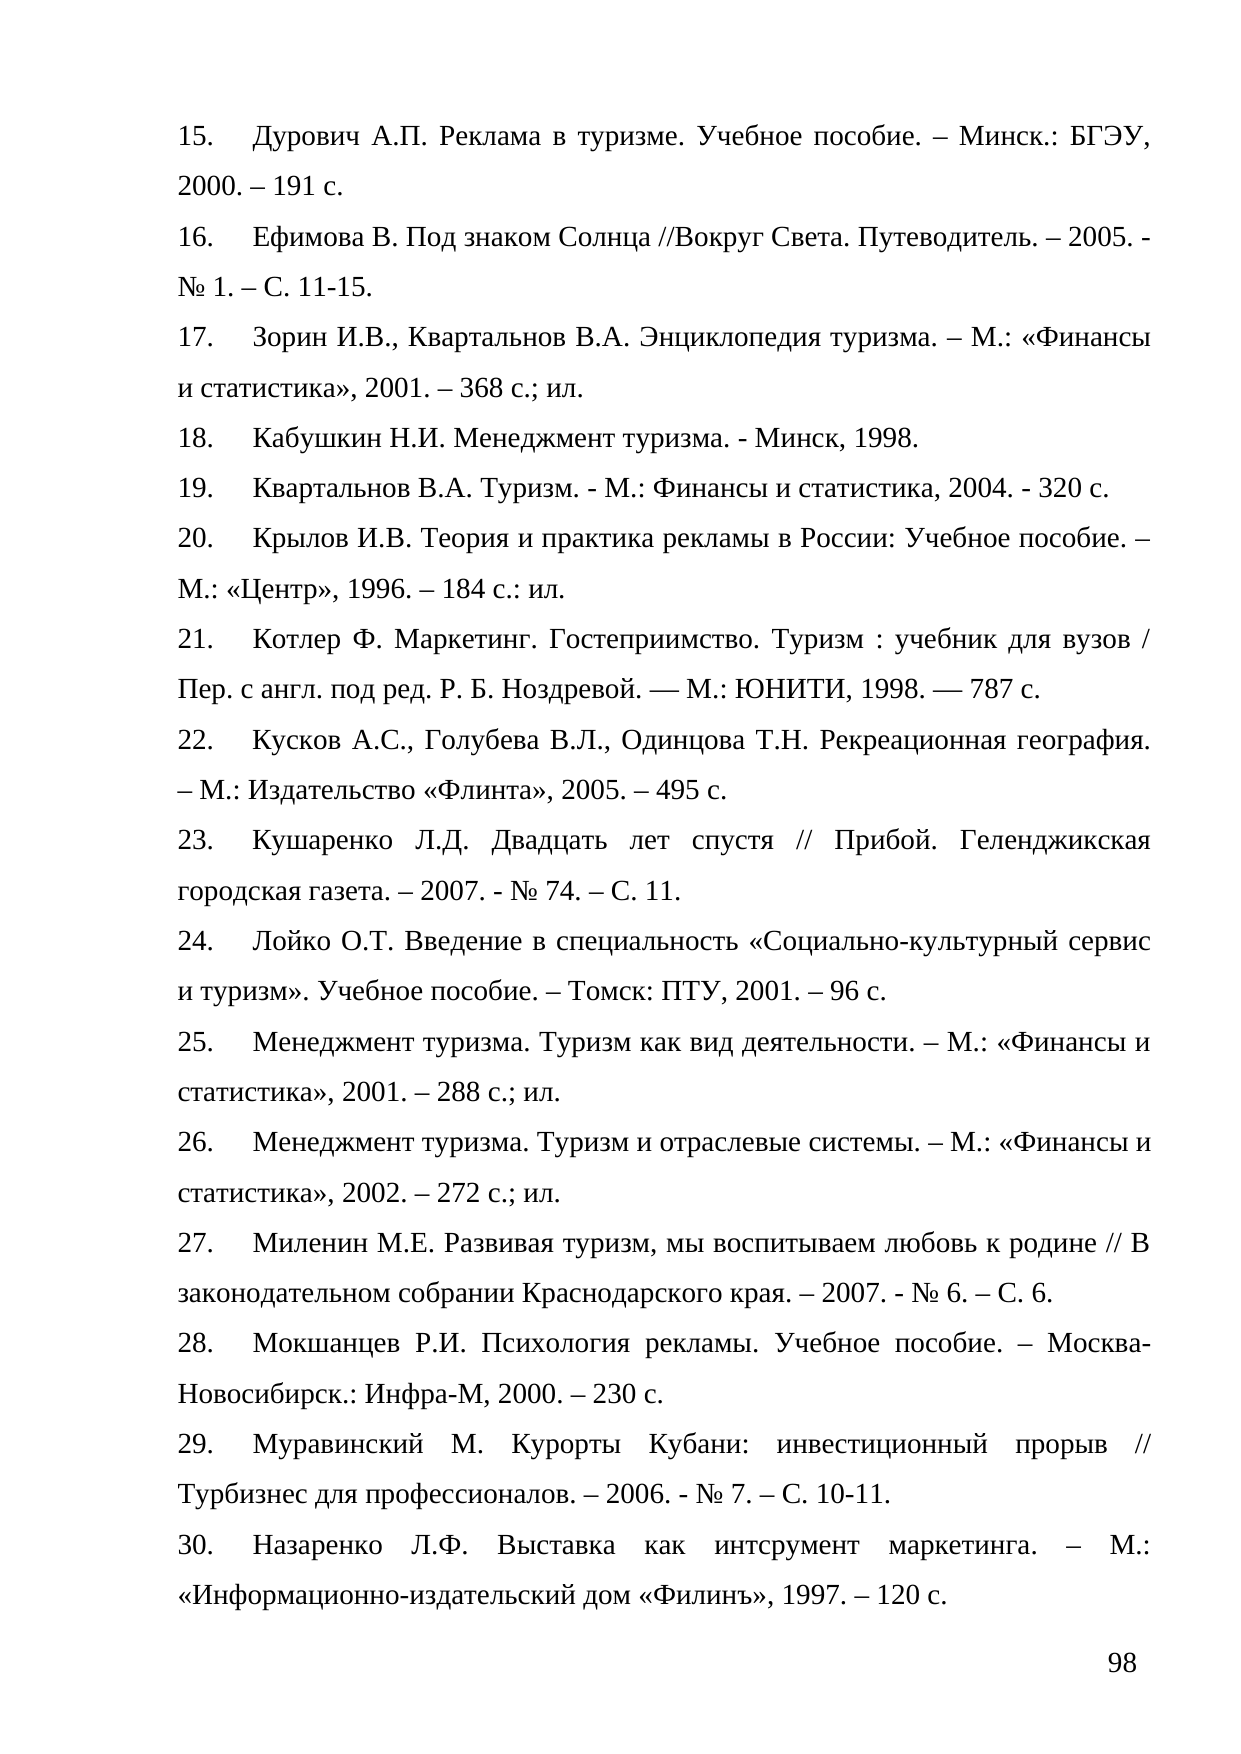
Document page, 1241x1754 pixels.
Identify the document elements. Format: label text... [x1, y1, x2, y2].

list Кусков А.С., Голубева В.Л., Одинцова Т.Н. Рекреационная география. – М.: Издательство «Флинта», 2005. – 495 с. [177, 722, 1152, 806]
list Котлер Ф. Маркетинг. Гостеприимство. Туризм : учебник для вузов / Пер. с англ. под ред. Р. Б. Ноздревой. — М.: ЮНИТИ, 1998. — 787 с. [177, 621, 1152, 705]
list Мокшанцев Р.И. Психология рекламы. Учебное пособие. – Москва-Новосибирск.: Инфра-М, 2000. – 230 с. [177, 1326, 1152, 1409]
list Квартальнов В.А. Туризм. - М.: Финансы и статистика, 2004. - 320 с. [177, 470, 1152, 504]
list Кабушкин Н.И. Менеджмент туризма. - Минск, 1998. [177, 420, 1152, 453]
list Кушаренко Л.Д. Двадцать лет спустя // Прибой. Геленджикская городская газета. – 2007. - № 74. – С. 11. [177, 822, 1152, 906]
list Назаренко Л.Ф. Выставка как интсрумент маркетинга. – М.: «Информационно-издательский дом «Филинъ», 1997. – 120 с. [177, 1527, 1152, 1611]
list Дурович А.П. Реклама в туризме. Учебное пособие. – Минск.: БГЭУ, 2000. – 191 с. [177, 118, 1152, 202]
list Лойко О.Т. Введение в специальность «Социально-культурный сервис и туризм». Учебное пособие. – Томск: ПТУ, 2001. – 96 с. [177, 923, 1152, 1007]
list Крылов И.В. Теория и практика рекламы в России: Учебное пособие. – М.: «Центр», 1996. – 184 с.: ил. [177, 521, 1152, 604]
list Менеджмент туризма. Туризм как вид деятельности. – М.: «Финансы и статистика», 2001. – 288 с.; ил. [177, 1024, 1152, 1108]
list Ефимова В. Под знаком Солнца //Вокруг Света. Путеводитель. – 2005. - № 1. – С. 11-15. [177, 219, 1152, 303]
list Миленин М.Е. Развивая туризм, мы воспитываем любовь к родине // В законодательном собрании Краснодарского края. – 2007. - № 6. – С. 6. [177, 1225, 1152, 1309]
list Зорин И.В., Квартальнов В.А. Энциклопедия туризма. – М.: «Финансы и статистика», 2001. – 368 с.; ил. [177, 319, 1152, 403]
list Менеджмент туризма. Туризм и отраслевые системы. – М.: «Финансы и статистика», 2002. – 272 с.; ил. [177, 1124, 1152, 1208]
list Муравинский М. Курорты Кубани: инвестиционный прорыв // Турбизнес для профессионалов. – 2006. - № 7. – С. 10-11. [177, 1426, 1152, 1510]
